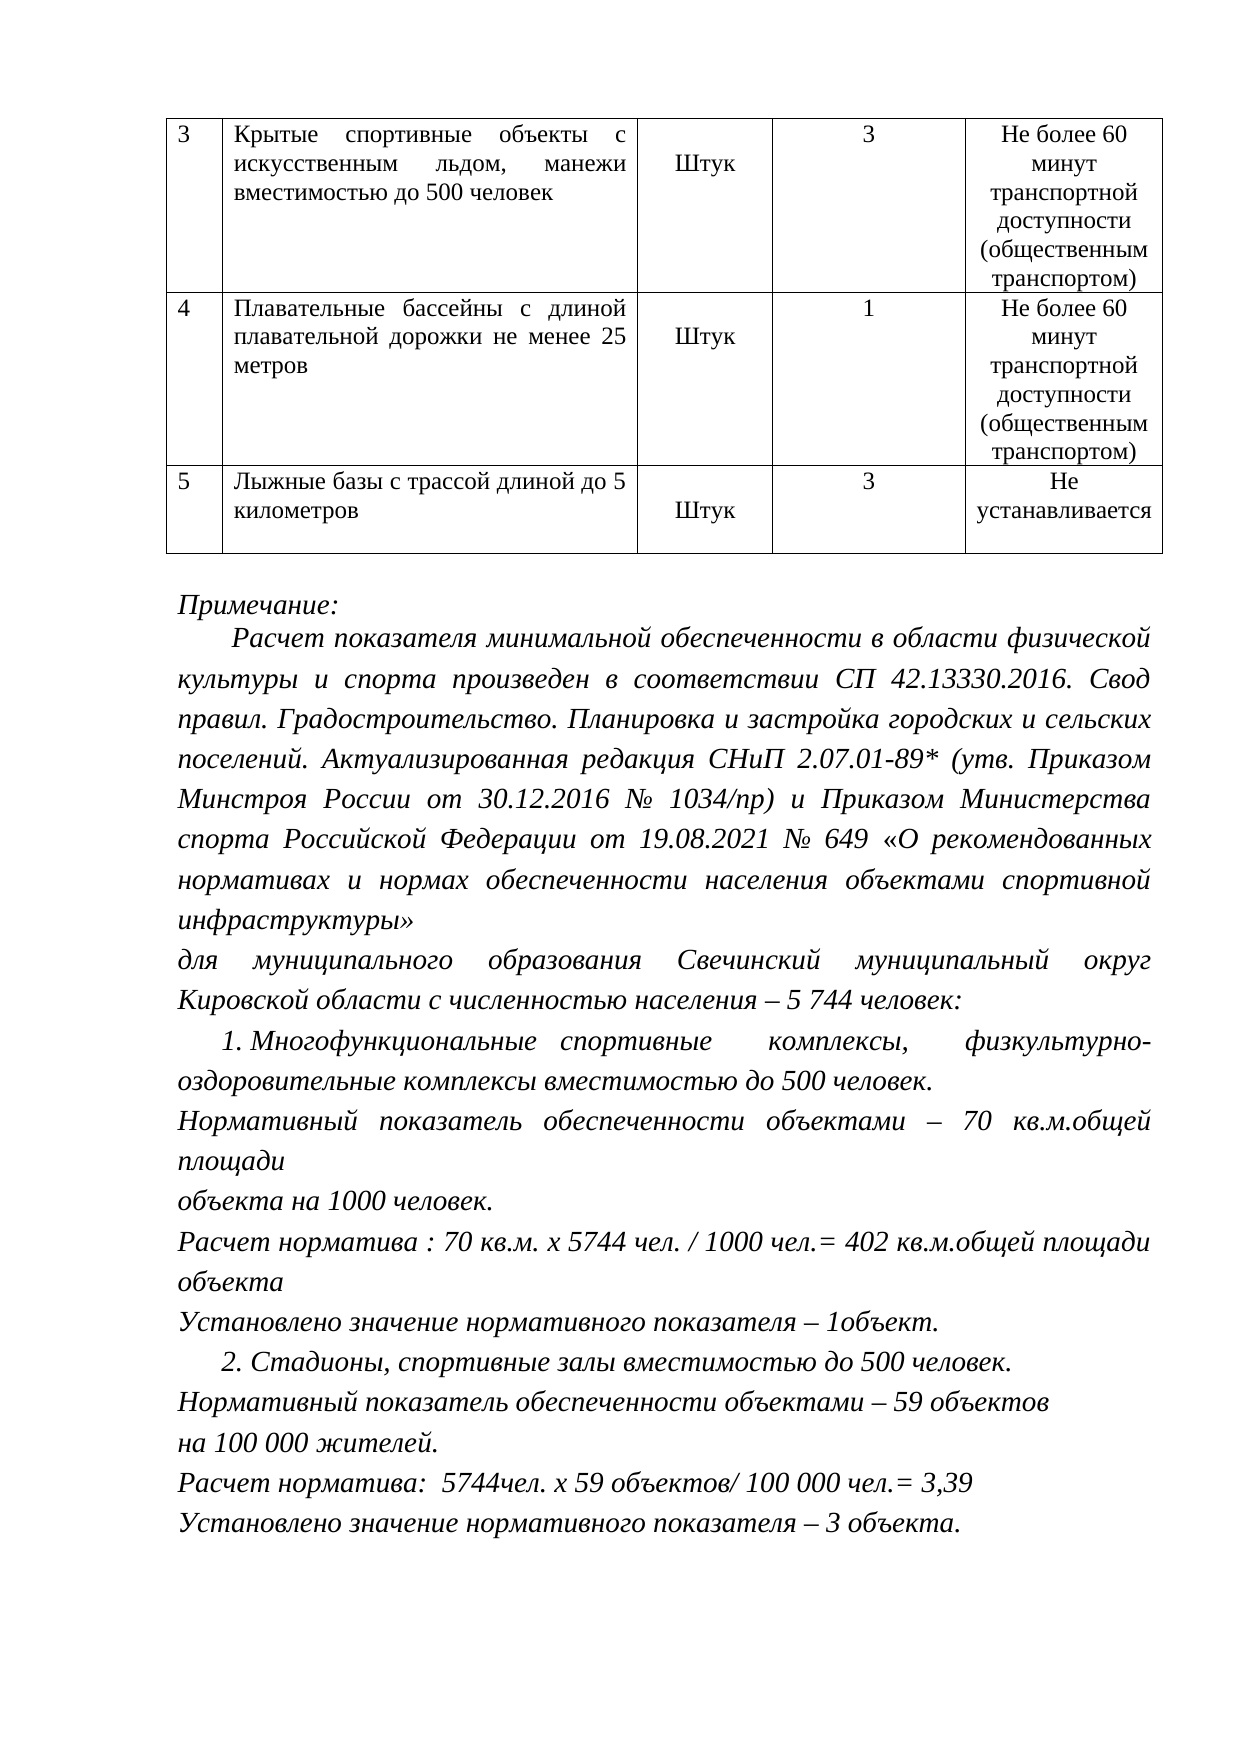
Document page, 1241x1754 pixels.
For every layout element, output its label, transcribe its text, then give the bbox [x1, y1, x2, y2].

table_cell 4 [167, 293, 222, 465]
table_cell Штук [638, 466, 772, 552]
text Установлено значение нормативного показателя – 1объект. [177, 1304, 1152, 1338]
table_cell 1 [773, 293, 965, 465]
text 2. Стадионы, спортивные залы вместимостью до 500 человек. [177, 1344, 1152, 1378]
text Нормативный показатель обеспеченности объектами – 70 кв.м.общей площади [177, 1103, 1152, 1177]
text Нормативный показатель обеспеченности объектами – 59 объектов [177, 1384, 1152, 1418]
text объекта на 1000 человек. [177, 1183, 1152, 1217]
text 1. Многофункциональные спортивные комплексы, физкультурно-оздоровительные комплексы вместимостью до 500 человек. [177, 1023, 1152, 1096]
table_cell 3 [773, 466, 965, 552]
table_cell Штук [638, 293, 772, 465]
table_cell Штук [638, 119, 772, 292]
text Примечание: [177, 587, 1152, 621]
text Расчет норматива: 5744чел. х 59 объектов/ 100 000 чел.= 3,39 [177, 1465, 1152, 1498]
text Расчет норматива : 70 кв.м. х 5744 чел. / 1000 чел.= 402 кв.м.общей площади объекта [177, 1224, 1152, 1297]
table_cell Крытые спортивные объекты с искусственным льдом, манежи вместимостью до 500 человек [223, 119, 637, 292]
table_cell Не более 60 минут транспортной доступности (общественным транспортом) [966, 293, 1162, 465]
table_cell Лыжные базы с трассой длиной до 5 километров [223, 466, 637, 552]
table_cell 3 [167, 119, 222, 292]
table_cell Плавательные бассейны с длиной плавательной дорожки не менее 25 метров [223, 293, 637, 465]
table_cell Не устанавливается [966, 466, 1162, 552]
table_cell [966, 119, 1162, 292]
text Расчет показателя минимальной обеспеченности в области физической культуры и спорта произведен в соответствии СП 42.13330.2016. Свод правил. Градостроительство. Планировка и застройка городских и сельских поселений. Актуализированная редакция СНиП 2.07.01-89* (утв. Приказом Минстроя России от 30.12.2016 № 1034/пр) и Приказом Министерства спорта Российской Федерации от 19.08.2021 № 649 «О рекомендованных нормативах и нормах обеспеченности населения объектами спортивной инфраструктуры» [177, 621, 1152, 936]
table_cell 5 [167, 466, 222, 552]
text Установлено значение нормативного показателя – 3 объекта. [177, 1505, 1152, 1539]
table_cell 3 [773, 119, 965, 292]
text для муниципального образования Свечинский муниципальный округ Кировской области с численностью населения – 5 744 человек: [177, 942, 1152, 1016]
text на 100 000 жителей. [177, 1425, 1152, 1458]
